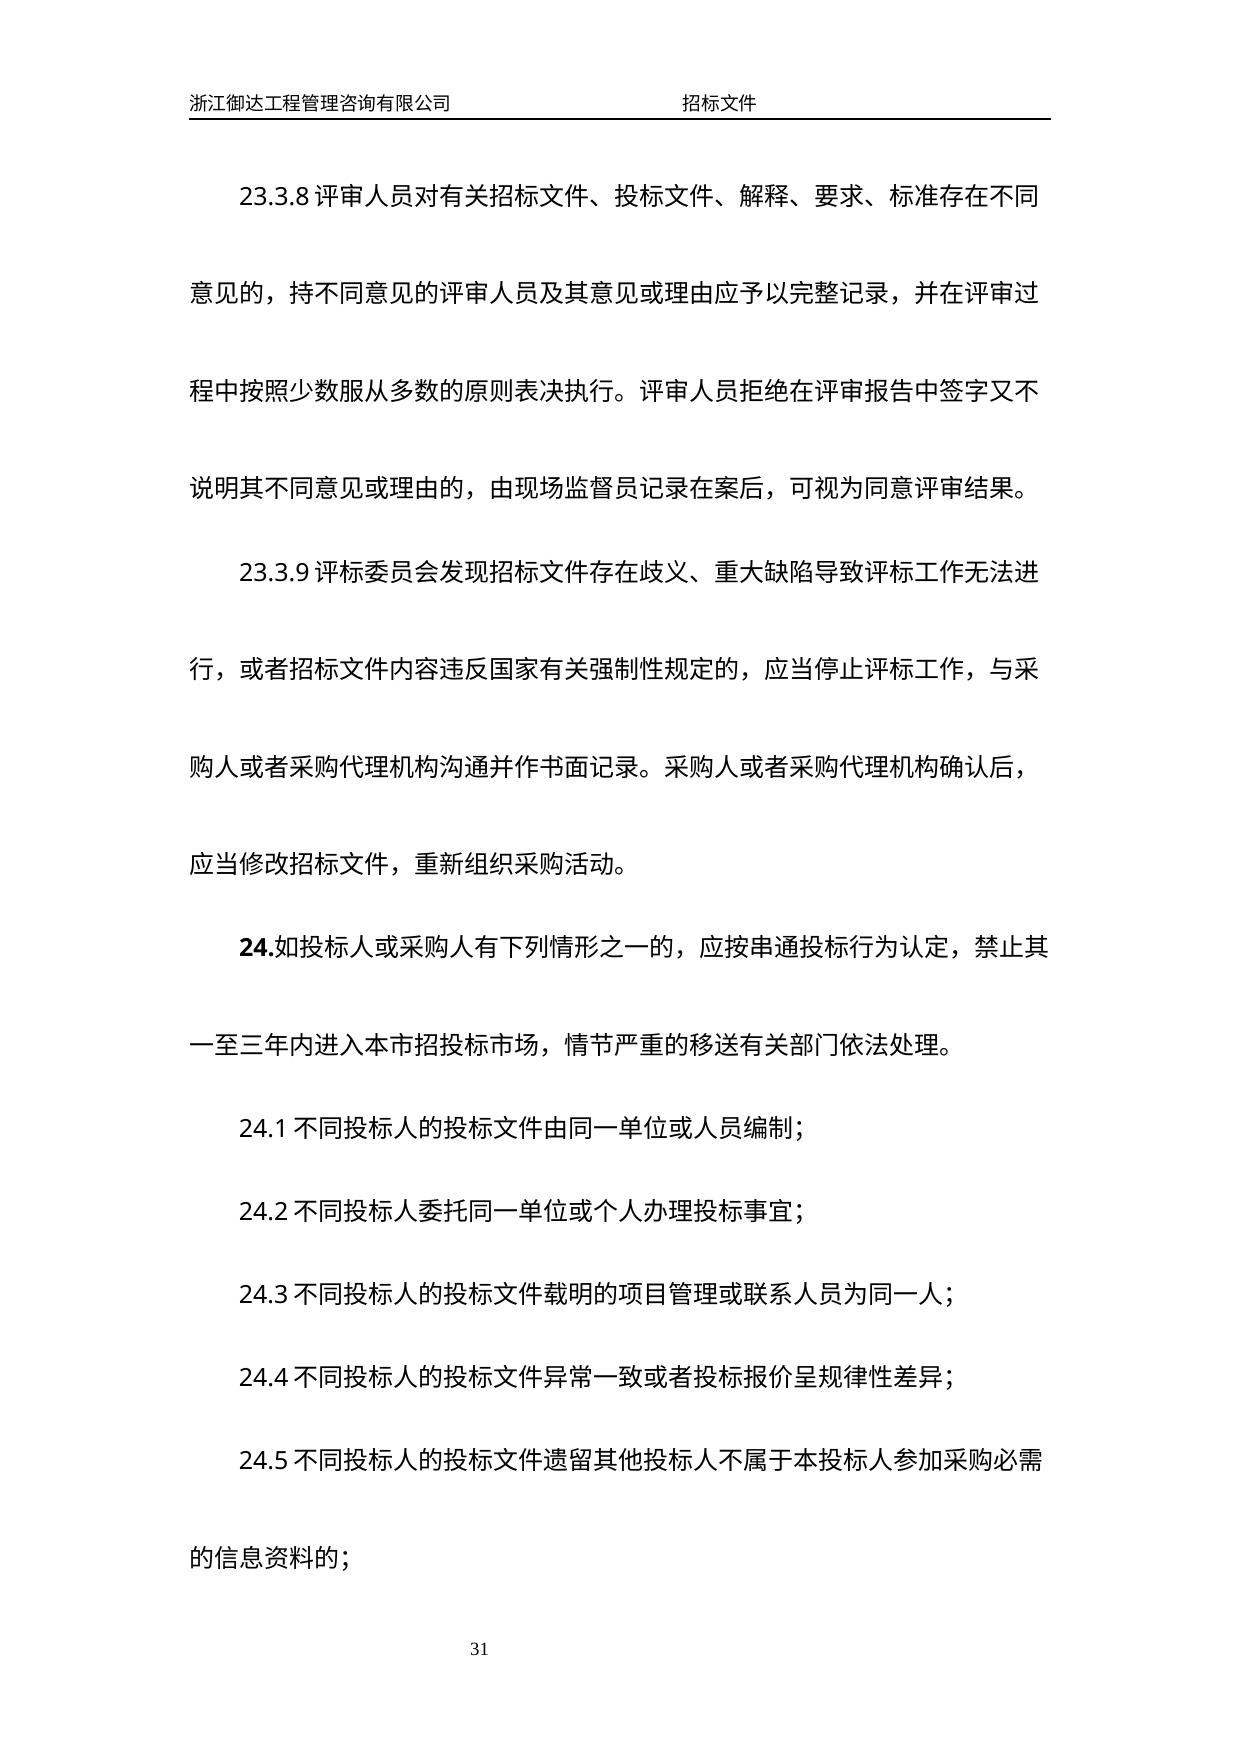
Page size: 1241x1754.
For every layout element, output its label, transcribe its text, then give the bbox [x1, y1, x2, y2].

text 24.如投标人或采购人有下列情形之一的，应按串通投标行为认定，禁止其一至三年内进入本市招投标市场，情节严重的移送有关部门依法处理。 [189, 913, 1051, 1076]
text 24.5不同投标人的投标文件遗留其他投标人不属于本投标人参加采购必需的信息资料的； [189, 1426, 1051, 1589]
text 24.2不同投标人委托同一单位或个人办理投标事宜； [189, 1177, 1051, 1242]
text 24.4不同投标人的投标文件异常一致或者投标报价呈规律性差异； [189, 1343, 1051, 1408]
text 24.1不同投标人的投标文件由同一单位或人员编制； [189, 1094, 1051, 1159]
text 23.3.9评标委员会发现招标文件存在歧义、重大缺陷导致评标工作无法进行，或者招标文件内容违反国家有关强制性规定的，应当停止评标工作，与采购人或者采购代理机构沟通并作书面记录。采购人或者采购代理机构确认后，应当修改招标文件，重新组织采购活动。 [189, 538, 1051, 895]
text 23.3.8评审人员对有关招标文件、投标文件、解释、要求、标准存在不同意见的，持不同意见的评审人员及其意见或理由应予以完整记录，并在评审过程中按照少数服从多数的原则表决执行。评审人员拒绝在评审报告中签字又不说明其不同意见或理由的，由现场监督员记录在案后，可视为同意评审结果。 [189, 162, 1051, 519]
text 24.3不同投标人的投标文件载明的项目管理或联系人员为同一人； [189, 1260, 1051, 1325]
